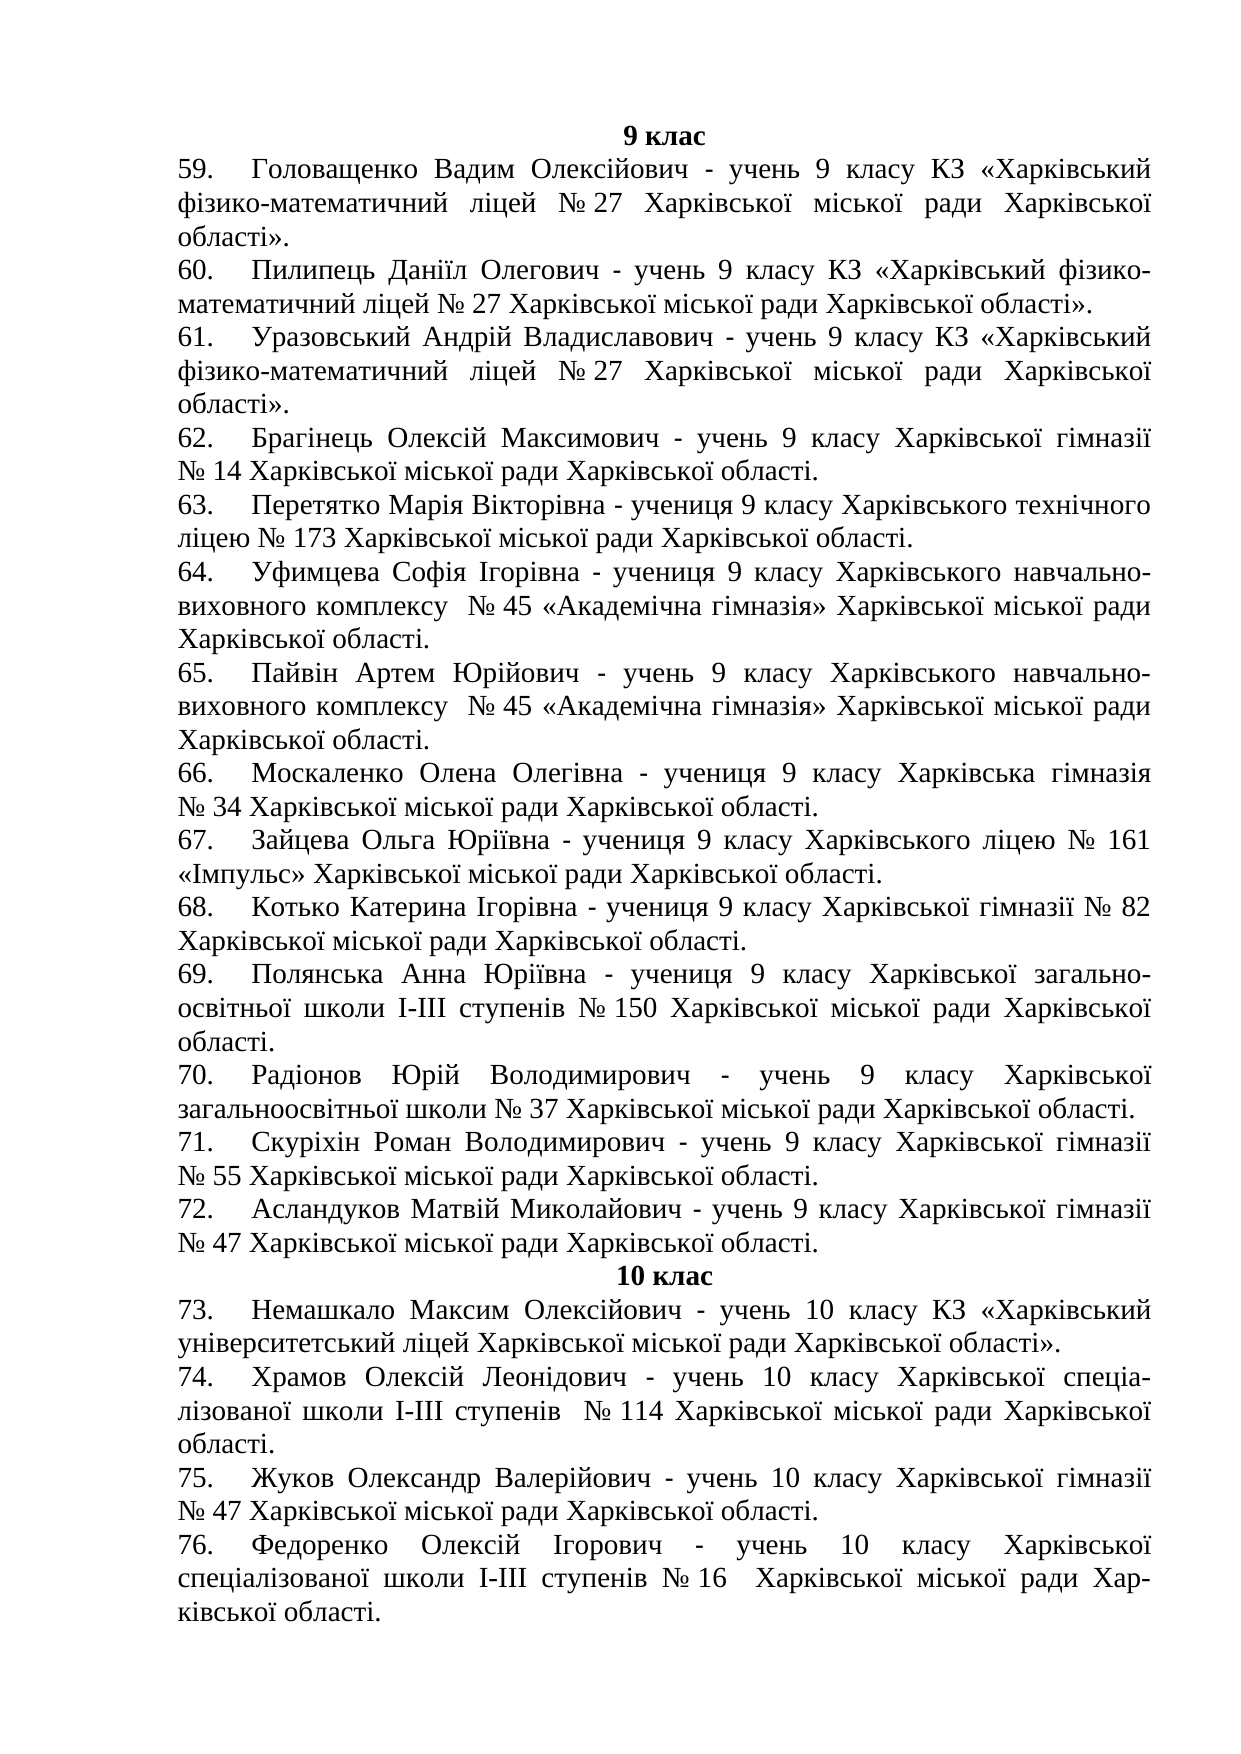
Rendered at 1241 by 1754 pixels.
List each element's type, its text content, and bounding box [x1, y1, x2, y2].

list Жуков Олександр Валерійович учень 10 класу Харківської гімназії № 47 Харківської міської ради Харківської області. [177, 1460, 1152, 1527]
list Полянська Анна Юріївна учениця 9 класу Харківської загально-освітньої школи І-ІІІ ступенів № 150 Харківської міської ради Харківської області. [177, 957, 1152, 1057]
list Перетятко Марія Вікторівна учениця 9 класу Харківського технічного ліцею № 173 Харківської міської ради Харківської області. [177, 487, 1152, 554]
list Головащенко Вадим Олексійович учень 9 класу КЗ «Харківський фізико-математичний ліцей № 27 Харківської міської ради Харківської області». [177, 152, 1152, 252]
list Пилипець Даніїл Олегович учень 9 класу КЗ «Харківський фізико-математичний ліцей № 27 Харківської міської ради Харківської області». [177, 252, 1152, 319]
list Радіонов Юрій Володимирович учень 9 класу Харківської загальноосвітньої школи № 37 Харківської міської ради Харківської області. [177, 1057, 1152, 1124]
list Пайвін Артем Юрійович учень 9 класу Харківського навчально-виховного комплексу № 45 «Академічна гімназія» Харківської міської ради Харківської області. [177, 655, 1152, 755]
list Уфимцева Софія Ігорівна учениця 9 класу Харківського навчально-виховного комплексу № 45 «Академічна гімназія» Харківської міської ради Харківської області. [177, 554, 1152, 655]
list Москаленко Олена Олегівна учениця 9 класу Харківська гімназія № 34 Харківської міської ради Харківської області. [177, 755, 1152, 822]
list Немашкало Максим Олексійович учень 10 класу КЗ «Харківський університетський ліцей Харківської міської ради Харківської області». [177, 1292, 1152, 1359]
text 9 клас [177, 118, 1152, 152]
list Асландуков Матвій Миколайович учень 9 класу Харківської гімназії № 47 Харківської міської ради Харківської області. [177, 1191, 1152, 1258]
list Храмов Олексій Леонідович учень 10 класу Харківської спеціа-лізованої школи І-ІІІ ступенів № 114 Харківської міської ради Харківської області. [177, 1359, 1152, 1460]
list Брагінець Олексій Максимович учень 9 класу Харківської гімназії № 14 Харківської міської ради Харківської області. [177, 420, 1152, 487]
list Котько Катерина Ігорівна учениця 9 класу Харківської гімназії № 82 Харківської міської ради Харківської області. [177, 889, 1152, 957]
list Федоренко Олексій Ігорович учень 10 класу Харківської спеціалізованої школи І-ІІІ ступенів № 16 Харківської міської ради Хар-ківської області. [177, 1527, 1152, 1627]
text 10 клас [177, 1258, 1152, 1292]
list Зайцева Ольга Юріївна учениця 9 класу Харківського ліцею № 161 «Імпульс» Харківської міської ради Харківської області. [177, 822, 1152, 889]
list Скуріхін Роман Володимирович учень 9 класу Харківської гімназії № 55 Харківської міської ради Харківської області. [177, 1124, 1152, 1191]
list Уразовський Андрій Владиславович учень 9 класу КЗ «Харківський фізико-математичний ліцей № 27 Харківської міської ради Харківської області». [177, 319, 1152, 420]
